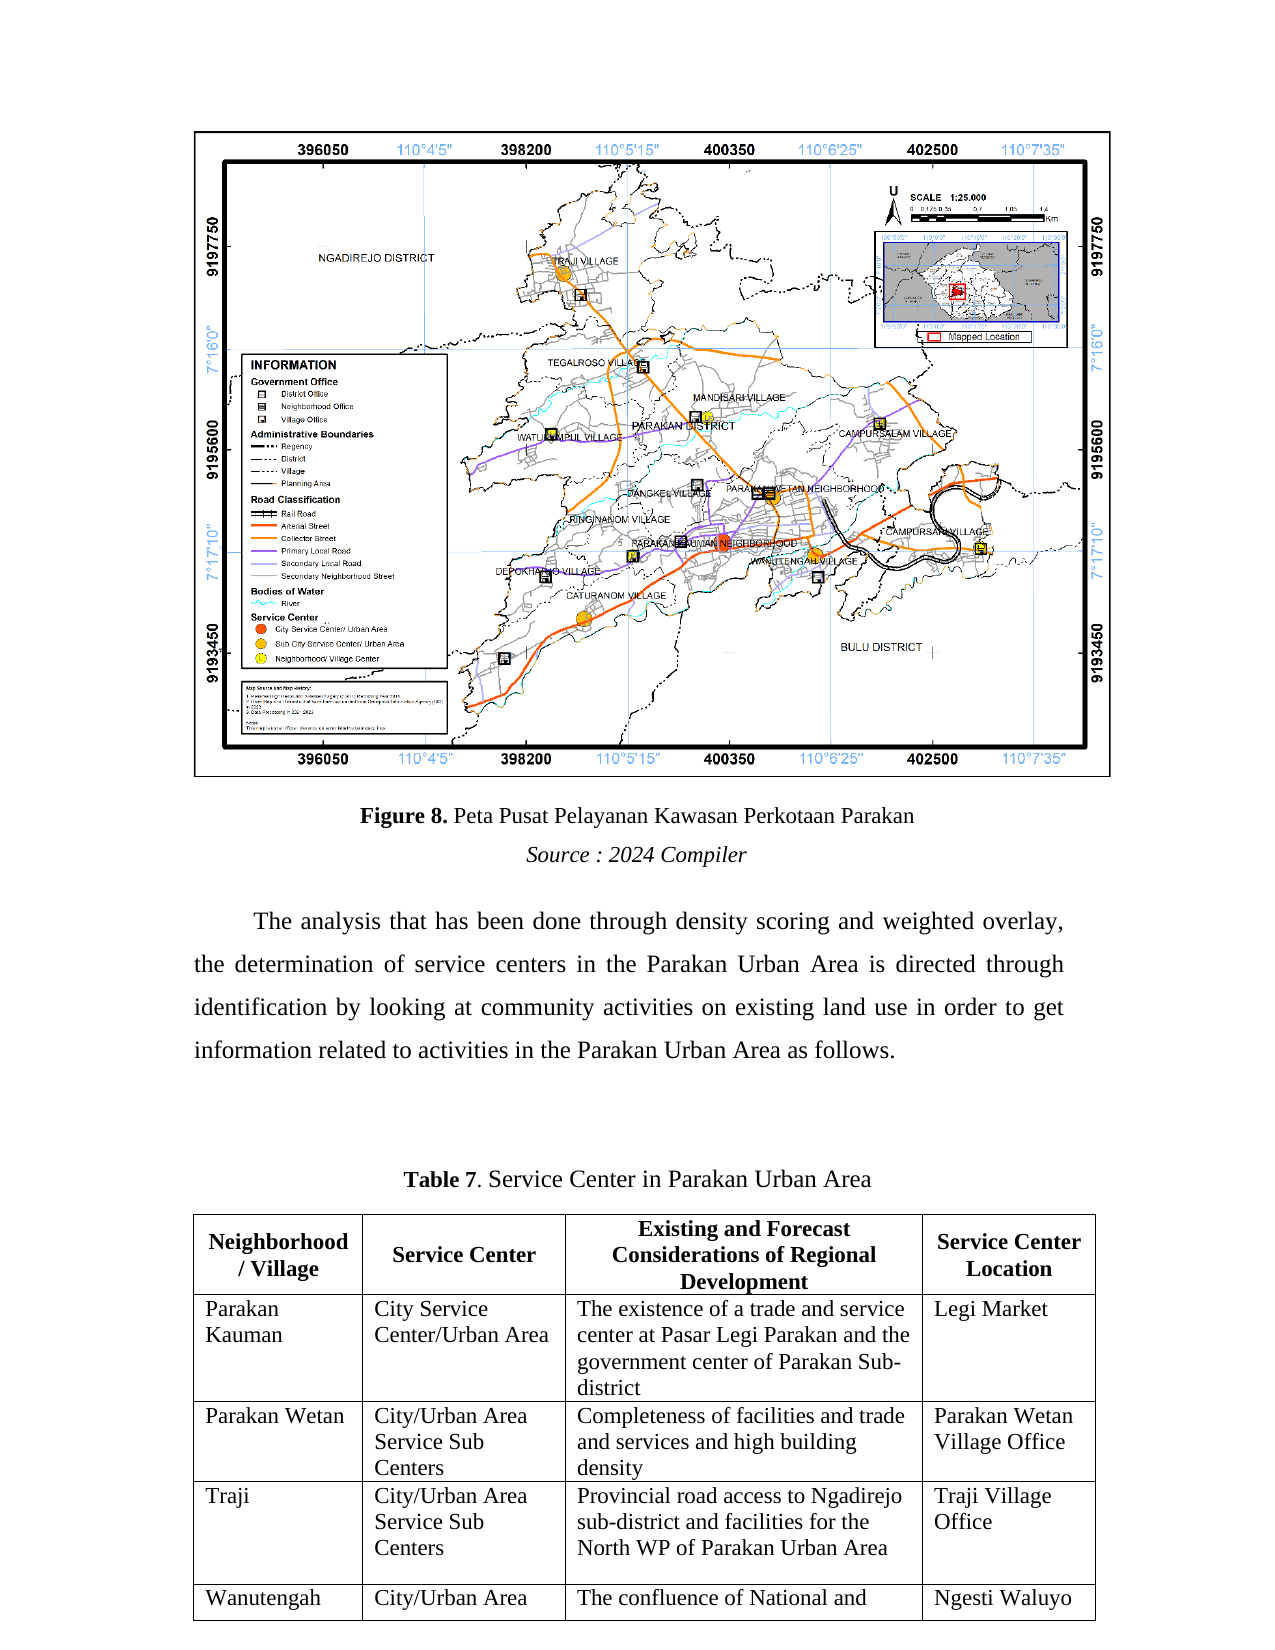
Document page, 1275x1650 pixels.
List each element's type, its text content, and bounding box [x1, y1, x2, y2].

table_cell Provincial road access to Ngadirejo sub-district and facilities for the North WP of Parakan Urban Area [566, 1482, 922, 1583]
table_header Service Center Location [923, 1215, 1095, 1294]
text Table 7. Service Center in Parakan Urban Area [179, 1164, 1096, 1193]
table_cell Completeness of facilities and trade and services and high building density [566, 1402, 922, 1481]
text Source : 2024 Compiler [179, 841, 1096, 868]
table_header Existing and Forecast Considerations of Regional Development [566, 1215, 922, 1294]
table_cell City/Urban Area Service Sub Centers [363, 1585, 565, 1620]
table_cell Parakan Wetan Village Office [923, 1402, 1095, 1481]
table_cell Traji [194, 1482, 362, 1583]
table_cell Ngesti Waluyo Hospital [923, 1585, 1095, 1620]
table_cell The existence of a trade and service center at Pasar Legi Parakan and the government center of Parakan Sub-district [566, 1295, 922, 1401]
table_cell Traji Village Office [923, 1482, 1095, 1583]
table_cell Legi Market [923, 1295, 1095, 1401]
picture [193, 131, 1111, 777]
table_cell City/Urban Area Service Sub Centers [363, 1402, 565, 1481]
table_cell Parakan Kauman [194, 1295, 362, 1401]
text Figure 8. Peta Pusat Pelayanan Kawasan Perkotaan Parakan [179, 802, 1096, 828]
table_header Neighborhood/ Village [194, 1215, 362, 1294]
table_cell City Service Center/Urban Area [363, 1295, 565, 1401]
table_cell City/Urban Area Service Sub Centers [363, 1482, 565, 1583]
table_header Service Center [363, 1215, 565, 1294]
list The analysis that has been done through density scoring and weighted overlay, the determination of service centers in the Parakan Urban Area is directed through identification by looking at community activities on existing land use in order to get information related to activities in the Parakan Urban Area as follows. [194, 906, 1065, 1064]
table_cell Wanutengah [194, 1585, 362, 1620]
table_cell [566, 1585, 922, 1620]
table_cell Parakan Wetan [194, 1402, 362, 1481]
